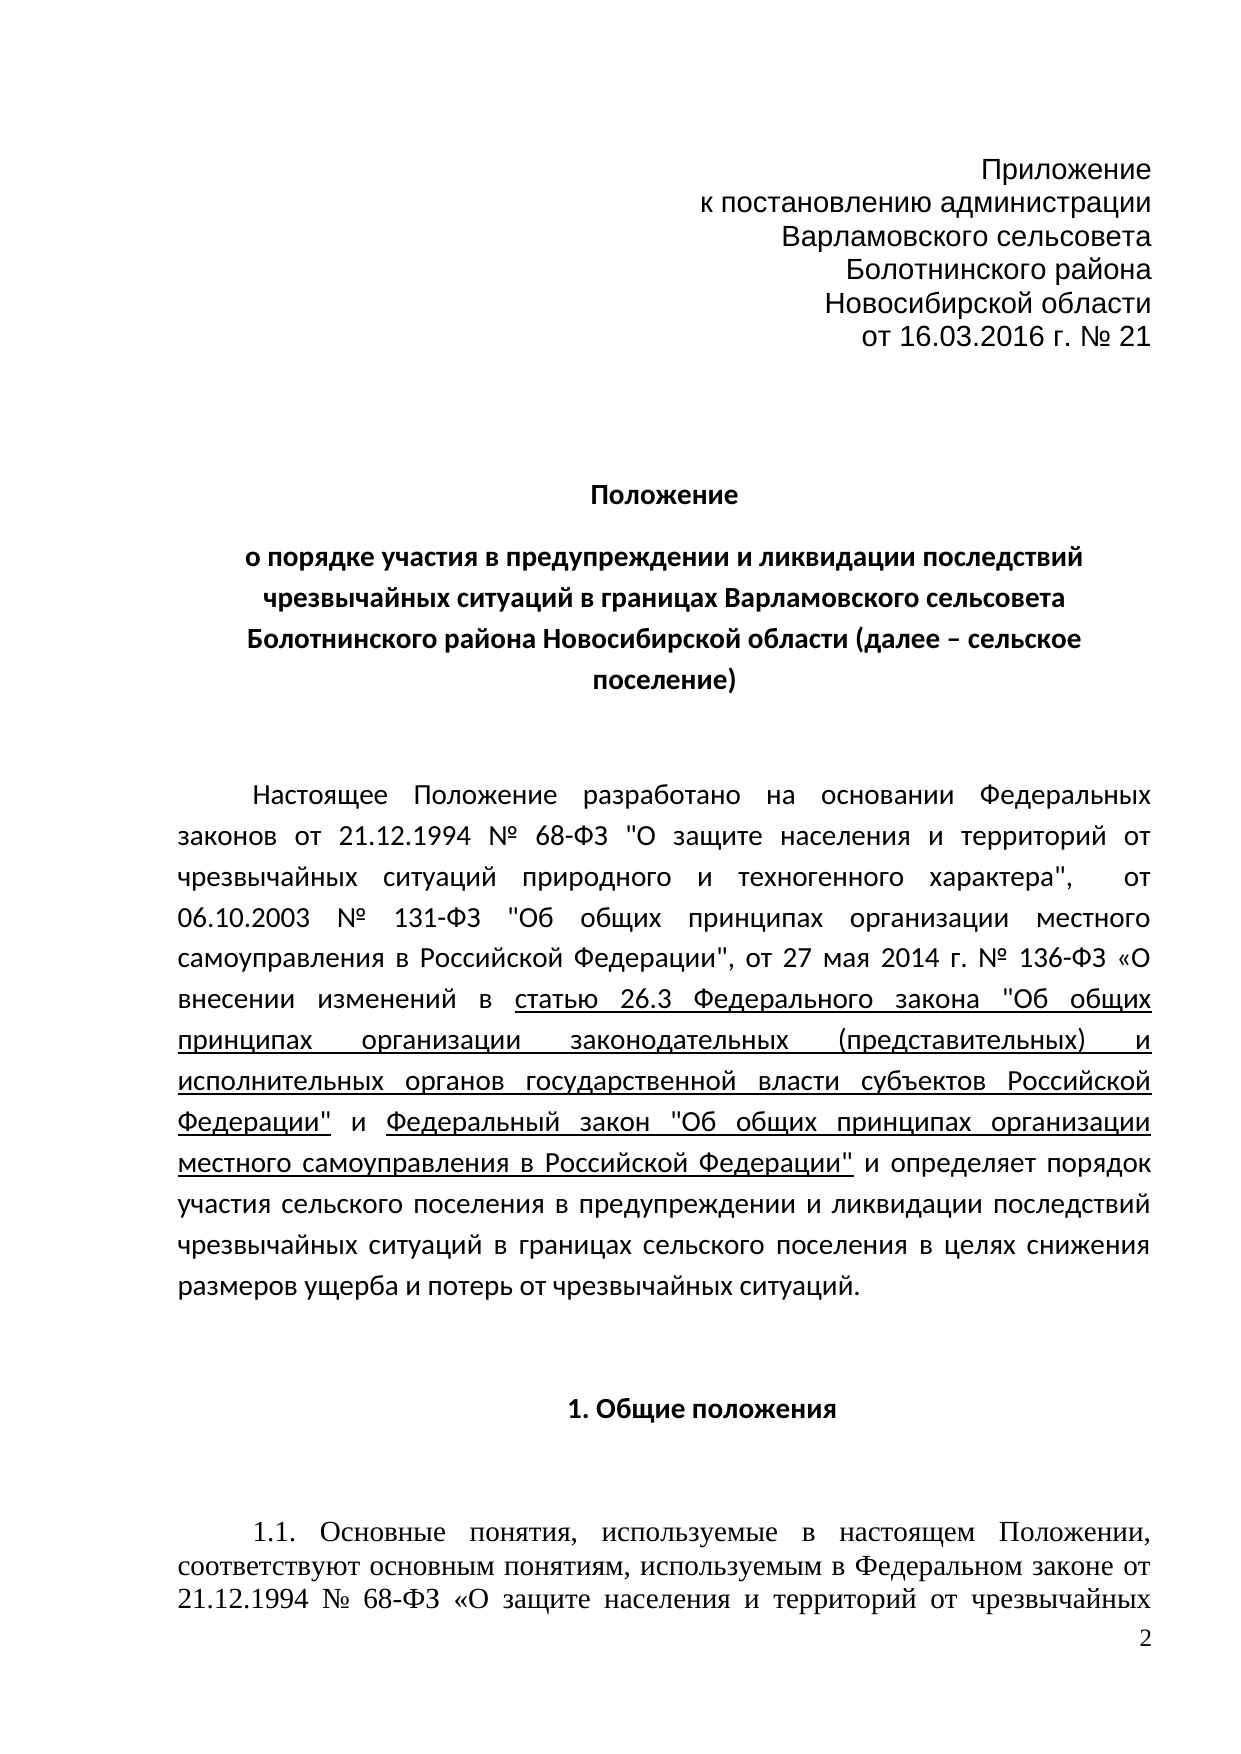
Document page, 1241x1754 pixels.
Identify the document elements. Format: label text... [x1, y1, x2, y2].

text Приложение к постановлению администрации Варламовского сельсовета Болотнинского района Новосибирской области от 16.03.2016 г. № 21 [177, 152, 1152, 353]
text Положение [177, 476, 1152, 512]
text Настоящее Положение разработано на основании Федеральных законов от 21.12.1994 № 68-ФЗ "О защите населения и территорий от чрезвычайных ситуаций природного и техногенного характера", от 06.10.2003 № 131-ФЗ "Об общих принципах организации местного самоуправления в Российской Федерации", от 27 мая . № 136-ФЗ «О внесении изменений в статью 26.3 Федерального закона "Об общих принципах организации законодательных (представительных) и исполнительных органов государственной власти субъектов Российской Федерации" и Федеральный закон "Об общих принципах организации местного самоуправления в Российской Федерации" и определяет порядок участия сельского поселения в предупреждении и ликвидации последствий чрезвычайных ситуаций в границах сельского поселения в целях снижения размеров ущерба и потерь от чрезвычайных ситуаций. [177, 1094, 1152, 1303]
text 1. Общие положения [177, 1391, 1152, 1426]
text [177, 1514, 1152, 1615]
text о порядке участия в предупреждении и ликвидации последствий чрезвычайных ситуаций в границах Варламовского сельсовета Болотнинского района Новосибирской области (далее – сельское поселение) [177, 538, 1152, 697]
text Настоящее Положение разработано на основании Федеральных законов от 21.12.1994 № 68-ФЗ "О защите населения и территорий от чрезвычайных ситуаций природного и техногенного характера", от 06.10.2003 № 131-ФЗ "Об общих принципах организации местного самоуправления в Российской Федерации", от 27 мая . № 136-ФЗ «О внесении изменений в статью 26.3 Федерального закона "Об общих принципах организации законодательных (представительных) и исполнительных органов государственной власти субъектов Российской Федерации" и Федеральный закон "Об общих принципах организации местного самоуправления в Российской Федерации" и определяет порядок участия сельского поселения в предупреждении и ликвидации последствий чрезвычайных ситуаций в границах сельского поселения в целях снижения размеров ущерба и потерь от чрезвычайных ситуаций. [177, 776, 1152, 1052]
